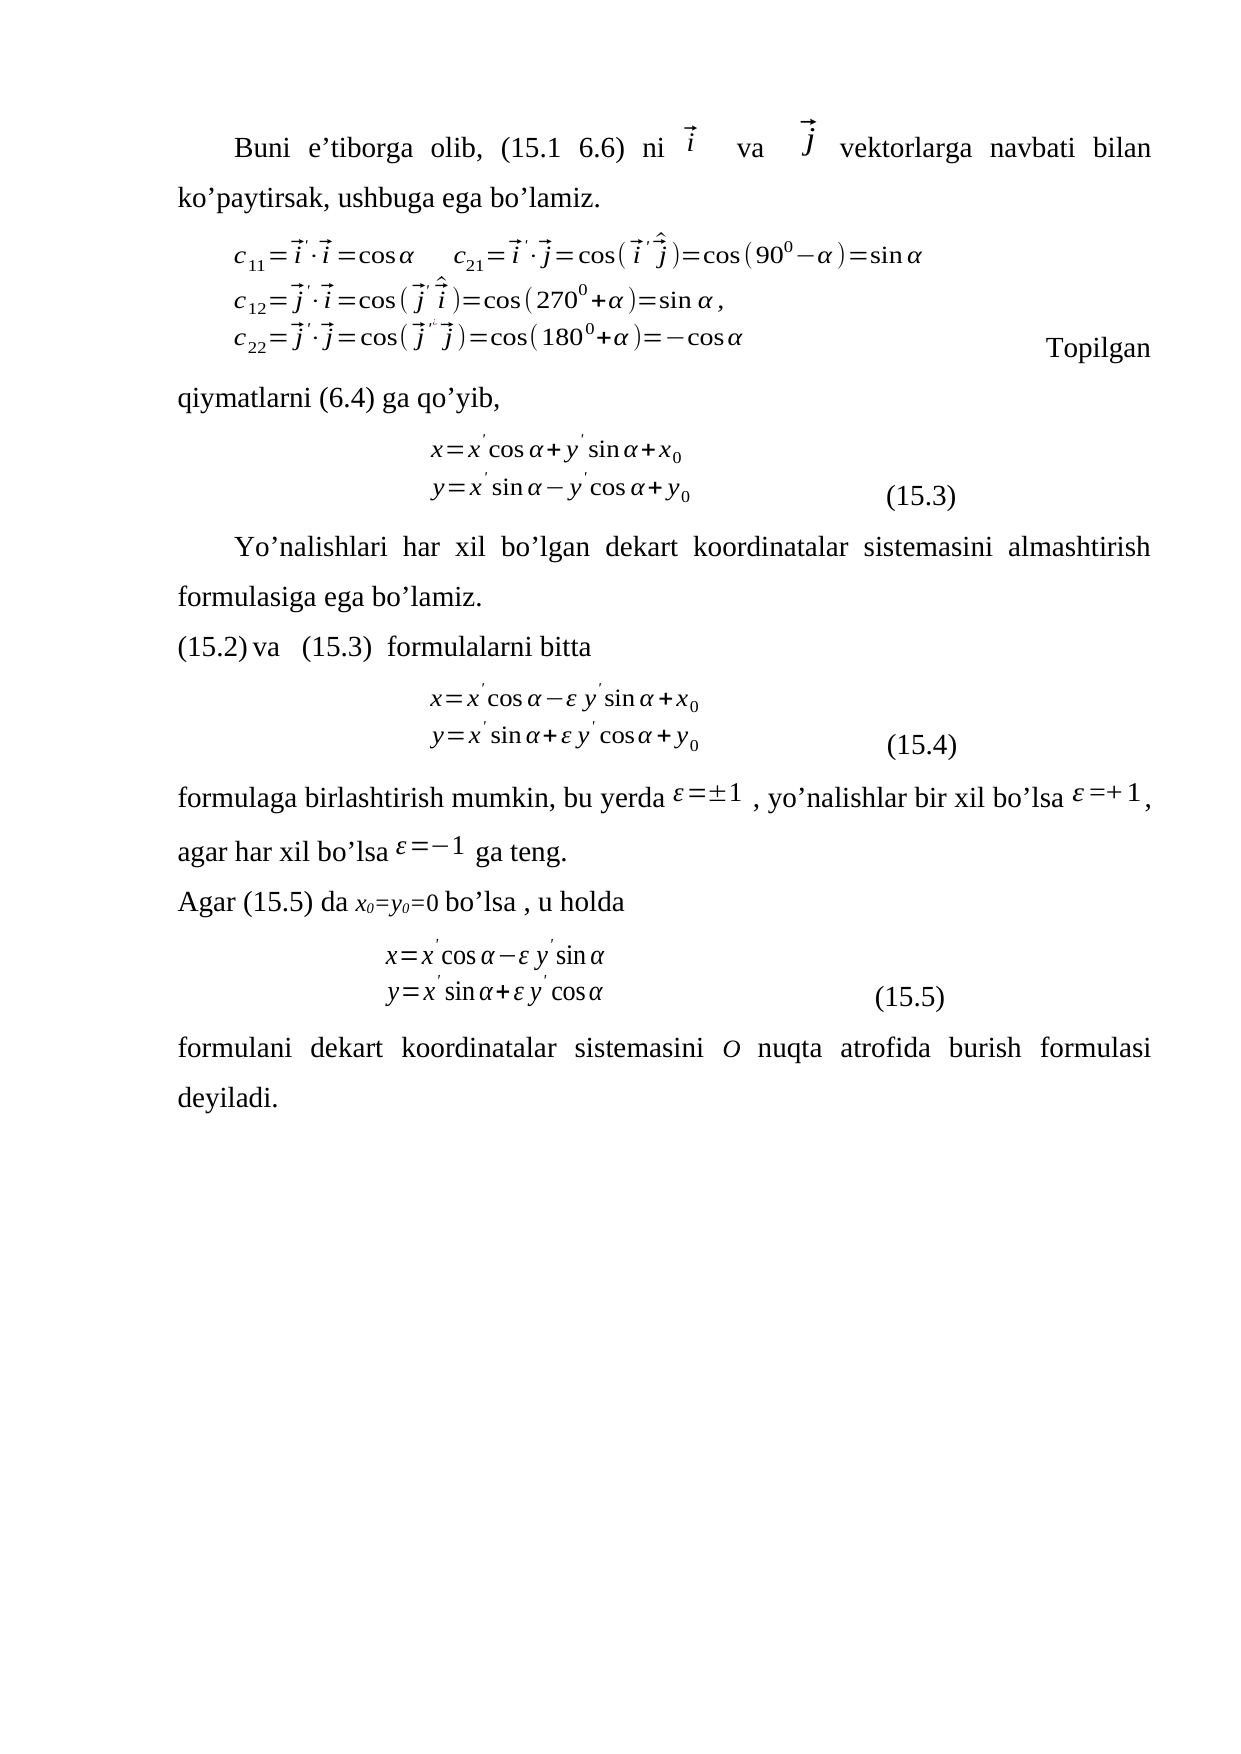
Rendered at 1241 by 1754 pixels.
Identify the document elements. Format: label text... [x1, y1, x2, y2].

text Agar (15.5) da x0=y0=0 bo’lsa , u holda [177, 884, 1152, 918]
text (15.5) [177, 934, 1152, 1013]
text (15.3) [177, 431, 1152, 512]
text formulaga birlashtirish mumkin, bu yerda , yo’nalishlar bir xil bo’lsa , agar har xil bo’lsa ga teng. [177, 778, 1152, 867]
text formulani dekart koordinatalar sistemasini O nuqta atrofida burish formulasi deyiladi. [177, 1030, 1152, 1113]
text Buni e’tiborga olib, (15.1 6.6) ni va vektorlarga navbati bilan ko’paytirsak, ushbuga ega bo’lamiz. [177, 118, 1152, 214]
text (15.4) [234, 679, 1152, 761]
list va (15.3) formulalarni bitta [177, 629, 1152, 663]
text Topilgan qiymatlarni (6.4) ga qo’yib, [177, 230, 1152, 414]
text Yo’nalishlari har xil bo’lgan dekart koordinatalar sistemasini almashtirish formulasiga ega bo’lamiz. [177, 529, 1152, 612]
